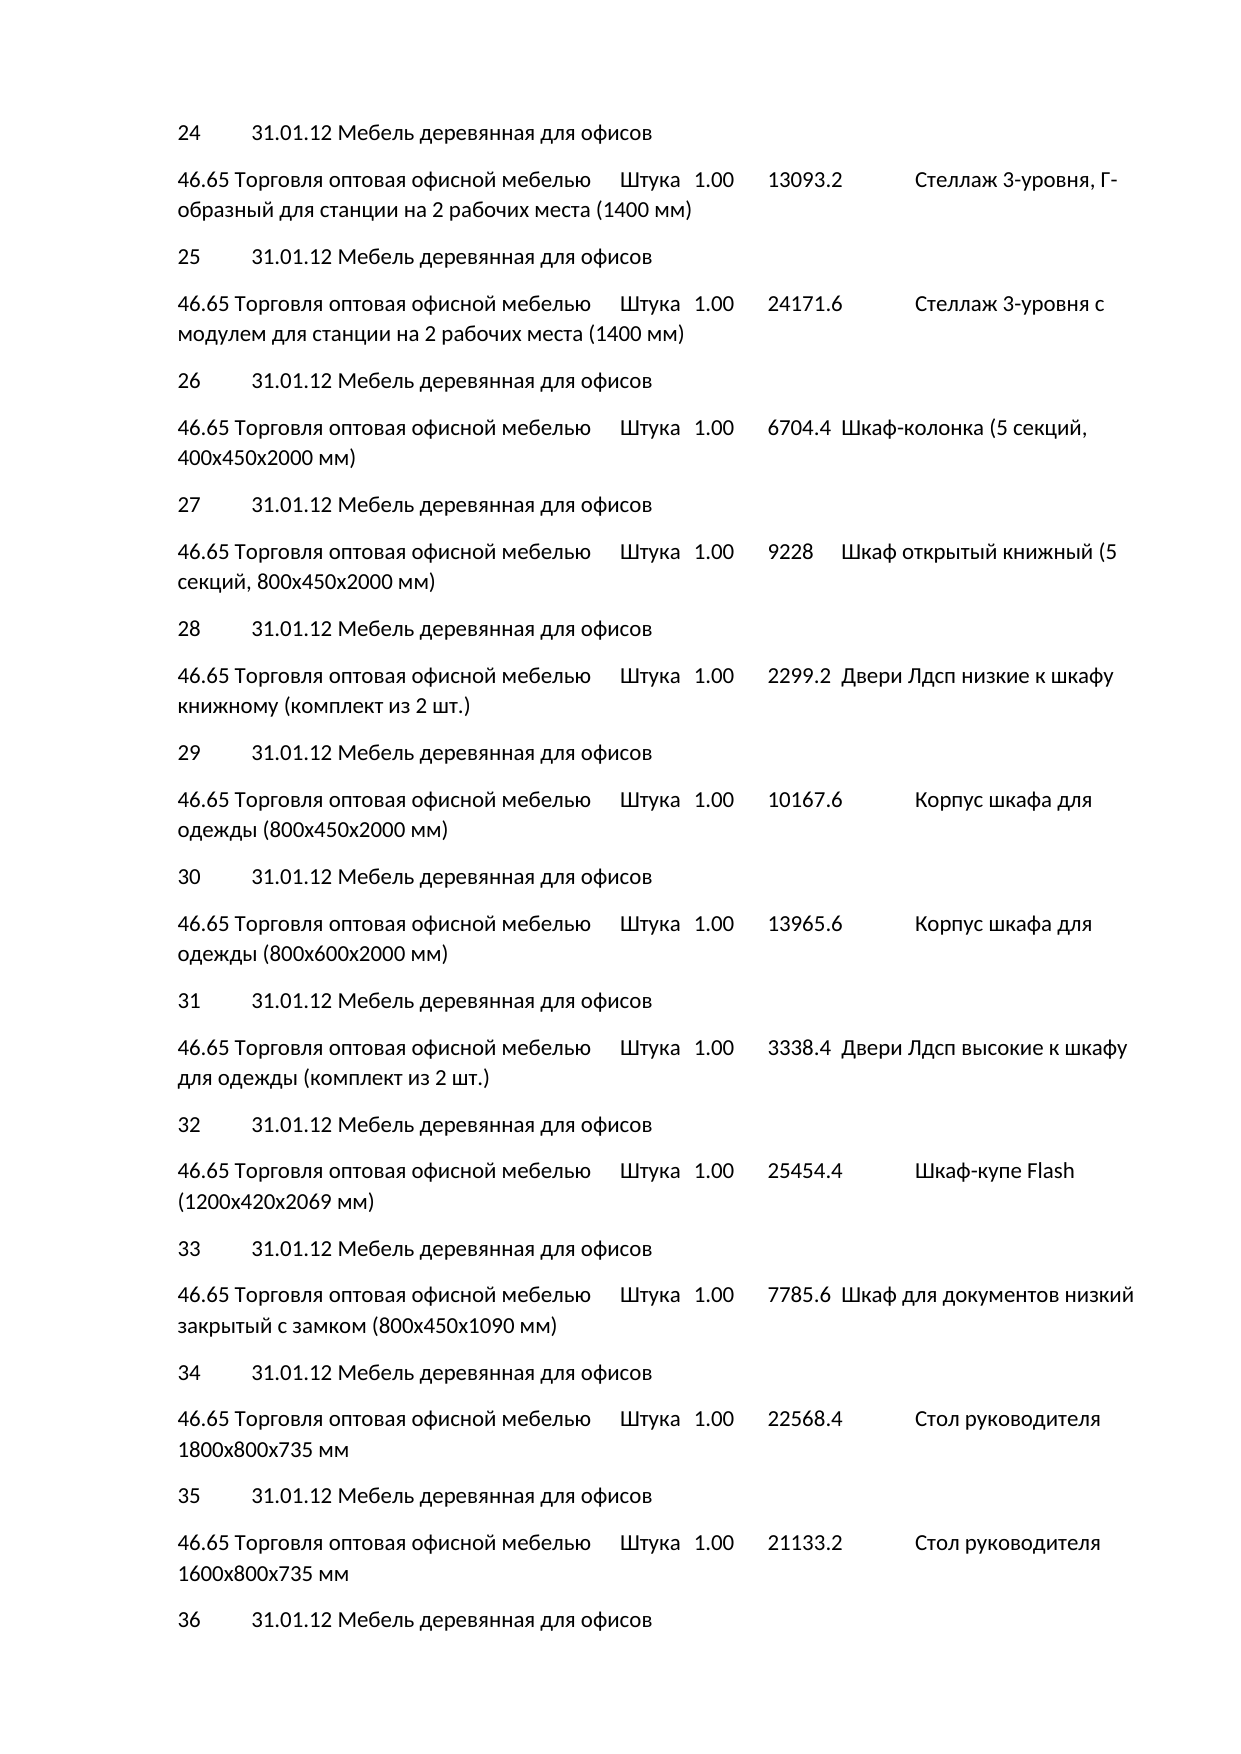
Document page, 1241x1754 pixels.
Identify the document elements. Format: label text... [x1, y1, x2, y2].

text 28 31.01.12 Мебель деревянная для офисов [177, 614, 1152, 642]
text 46.65 Торговля оптовая офисной мебелью Штука 1.00 13965.6 Корпус шкафа для одежды (800x600x2000 мм) [177, 909, 1152, 967]
text 46.65 Торговля оптовая офисной мебелью Штука 1.00 21133.2 Стол руководителя 1600x800x735 мм [177, 1528, 1152, 1587]
text 27 31.01.12 Мебель деревянная для офисов [177, 490, 1152, 518]
text 31 31.01.12 Мебель деревянная для офисов [177, 986, 1152, 1014]
text 26 31.01.12 Мебель деревянная для офисов [177, 366, 1152, 394]
text 30 31.01.12 Мебель деревянная для офисов [177, 862, 1152, 890]
text 24 31.01.12 Мебель деревянная для офисов [177, 118, 1152, 146]
text 46.65 Торговля оптовая офисной мебелью Штука 1.00 25454.4 Шкаф-купе Flash (1200х420х2069 мм) [177, 1157, 1152, 1215]
text 46.65 Торговля оптовая офисной мебелью Штука 1.00 7785.6 Шкаф для документов низкий закрытый с замком (800х450х1090 мм) [177, 1281, 1152, 1339]
text 33 31.01.12 Мебель деревянная для офисов [177, 1234, 1152, 1262]
text 46.65 Торговля оптовая офисной мебелью Штука 1.00 13093.2 Стеллаж 3-уровня, Г-образный для станции на 2 рабочих места (1400 мм) [177, 165, 1152, 223]
text 46.65 Торговля оптовая офисной мебелью Штука 1.00 10167.6 Корпус шкафа для одежды (800x450x2000 мм) [177, 785, 1152, 843]
text 35 31.01.12 Мебель деревянная для офисов [177, 1482, 1152, 1510]
text 46.65 Торговля оптовая офисной мебелью Штука 1.00 24171.6 Стеллаж 3-уровня с модулем для станции на 2 рабочих места (1400 мм) [177, 289, 1152, 347]
text 46.65 Торговля оптовая офисной мебелью Штука 1.00 3338.4 Двери Лдсп высокие к шкафу для одежды (комплект из 2 шт.) [177, 1033, 1152, 1091]
text 36 31.01.12 Мебель деревянная для офисов [177, 1606, 1152, 1634]
text 34 31.01.12 Мебель деревянная для офисов [177, 1358, 1152, 1386]
text 46.65 Торговля оптовая офисной мебелью Штука 1.00 22568.4 Стол руководителя 1800x800x735 мм [177, 1404, 1152, 1463]
text 29 31.01.12 Мебель деревянная для офисов [177, 738, 1152, 766]
text 46.65 Торговля оптовая офисной мебелью Штука 1.00 2299.2 Двери Лдсп низкие к шкафу книжному (комплект из 2 шт.) [177, 661, 1152, 719]
text 46.65 Торговля оптовая офисной мебелью Штука 1.00 9228 Шкаф открытый книжный (5 секций, 800x450x2000 мм) [177, 537, 1152, 595]
text 25 31.01.12 Мебель деревянная для офисов [177, 242, 1152, 270]
text 32 31.01.12 Мебель деревянная для офисов [177, 1110, 1152, 1138]
text 46.65 Торговля оптовая офисной мебелью Штука 1.00 6704.4 Шкаф-колонка (5 секций, 400x450x2000 мм) [177, 413, 1152, 471]
